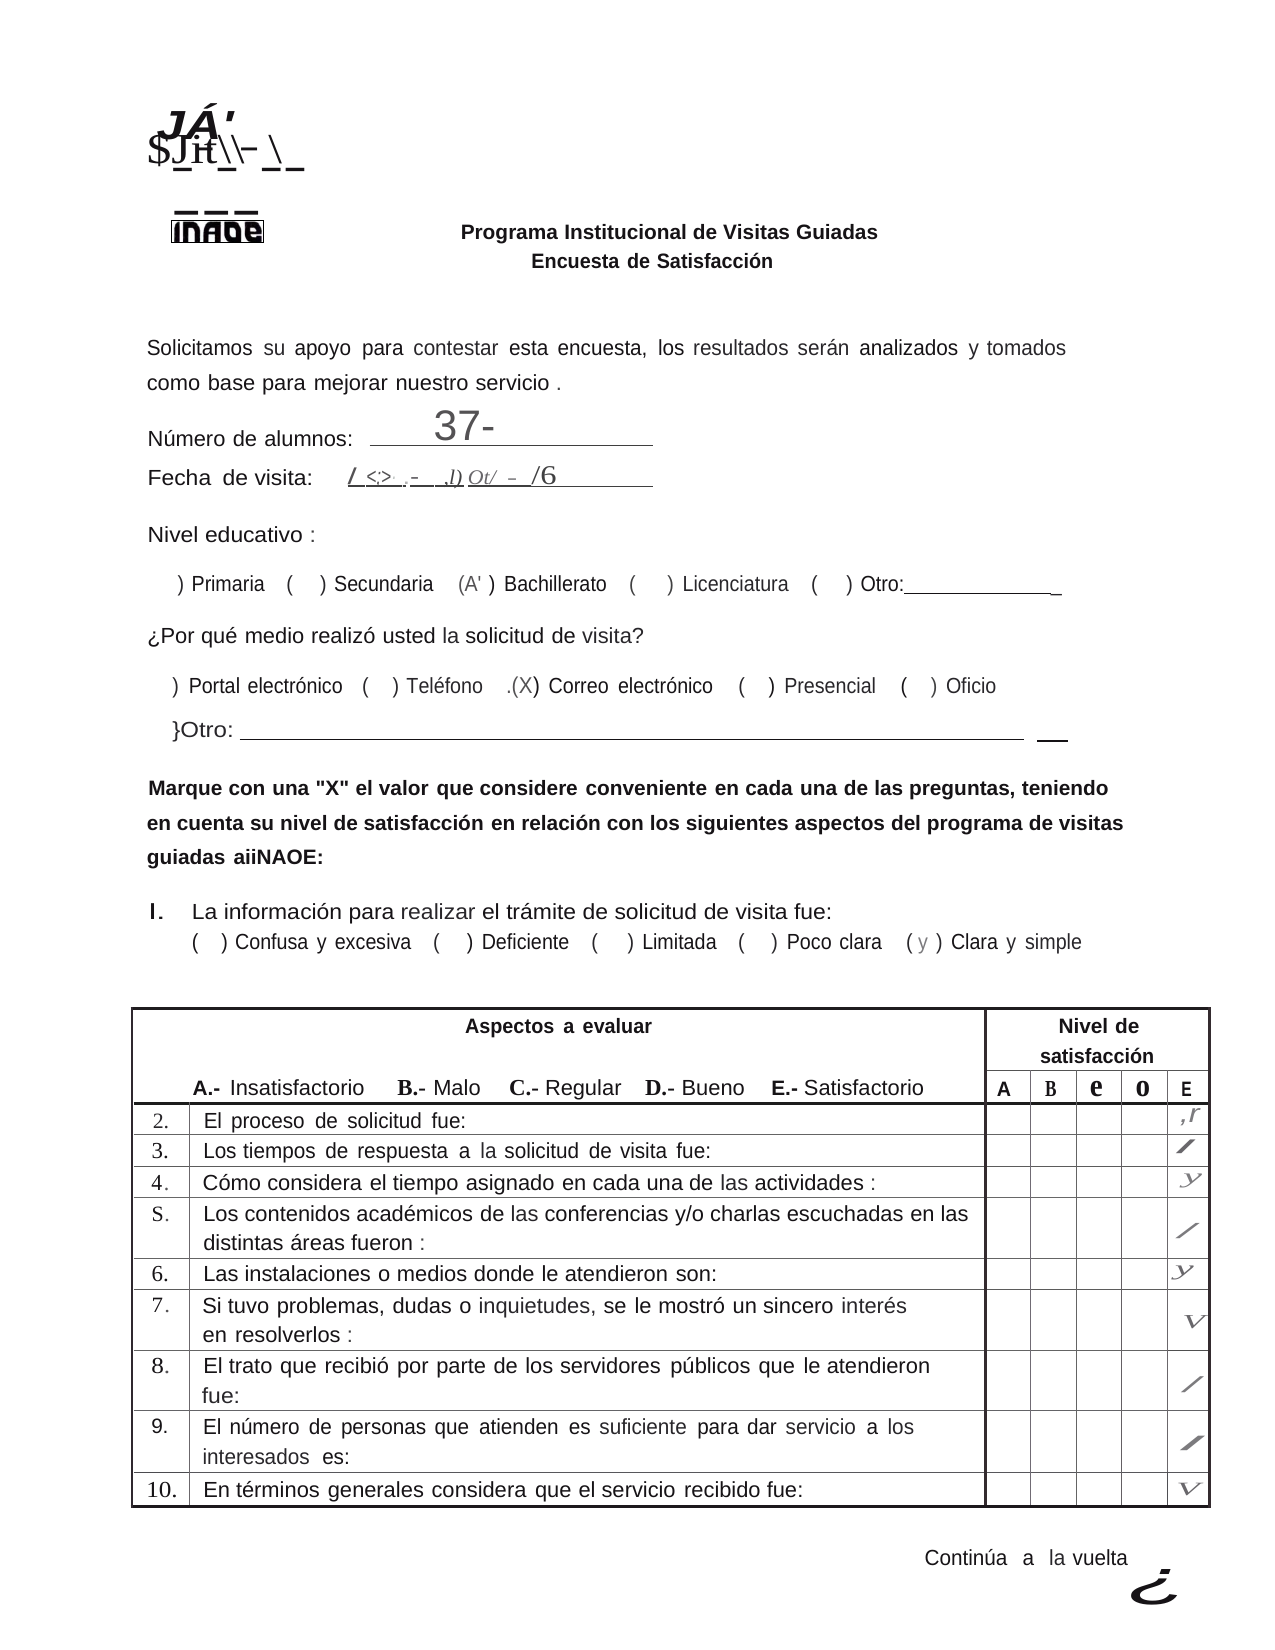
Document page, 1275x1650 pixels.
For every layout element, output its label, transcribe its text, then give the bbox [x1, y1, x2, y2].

table_cell [987, 1198, 1030, 1257]
table_cell [1077, 1167, 1121, 1197]
table_cell [1122, 1411, 1167, 1472]
table_cell El número de personas que atienden es suficiente para dar servicio a los interesados es: [190, 1411, 984, 1472]
table_cell [987, 1259, 1030, 1288]
table_cell [1122, 1290, 1167, 1349]
table_cell y [1168, 1259, 1208, 1288]
text Marque con una "X" el valor que considere conveniente en cada una de las preguntas, teniendo en cuenta su nivel de satisfacción en relación con los siguientes aspectos del programa de visitas guiadas aiiNAOE: [147, 776, 1130, 869]
table_cell 4. [133, 1167, 189, 1197]
table_cell [1122, 1135, 1167, 1166]
table_cell S. [133, 1198, 189, 1257]
table_cell ,r [1168, 1105, 1208, 1134]
table_cell [1031, 1473, 1076, 1505]
table_cell [1077, 1351, 1121, 1410]
text ) Primaria ( ) Secundaria (A' ) Bachillerato ( ) Licenciatura ( ) Otro: _ [177, 571, 1200, 596]
table_cell [1077, 1198, 1121, 1257]
table_cell [1031, 1290, 1076, 1349]
picture [172, 236, 263, 242]
table_cell [1122, 1259, 1167, 1288]
table_cell Si tuvo problemas, dudas o inquietudes, se le mostró un sincero interés en resolverlos : [190, 1290, 984, 1349]
table_cell [1031, 1351, 1076, 1410]
table_cell [1077, 1411, 1121, 1472]
table_cell [1031, 1105, 1076, 1134]
table_cell [987, 1290, 1030, 1349]
table_cell y [1168, 1167, 1208, 1197]
text Continúa a la vuelta [123, 1545, 1128, 1570]
table_cell 10. [133, 1473, 189, 1505]
text Fecha de visita: / <;>· .- ,l) Ot/ - /6 [147, 459, 1200, 491]
table_cell Cómo considera el tiempo asignado en cada una de las actividades : [190, 1167, 984, 1197]
table_cell Las instalaciones o medios donde le atendieron son: [190, 1259, 984, 1288]
table_cell 3. [133, 1135, 189, 1166]
table_cell A [987, 1071, 1030, 1102]
table_cell [1031, 1198, 1076, 1257]
text $Jit\\ \ [147, 147, 1200, 168]
table_header Nivel de satisfacción [987, 1010, 1208, 1070]
table_cell [987, 1135, 1030, 1166]
table_cell [1077, 1473, 1121, 1505]
table_header Aspectos a evaluar A.- Insatisfactorio B.- Malo C.- Regular D.- Bueno E.- Satisfactorio [133, 1010, 984, 1102]
table_cell [987, 1351, 1030, 1410]
table_cell 6. [133, 1259, 189, 1288]
table_cell [987, 1167, 1030, 1197]
table_cell E [1168, 1071, 1208, 1102]
table_cell V [1168, 1290, 1208, 1349]
text }Otro: [172, 717, 1200, 742]
text ------ [170, 168, 1200, 183]
table_cell [1077, 1290, 1121, 1349]
table_cell 8. [133, 1351, 189, 1410]
text ( ) Confusa y excesiva ( ) Deficiente ( ) Limitada ( ) Poco clara ( y ) Clara y simple [192, 929, 1200, 954]
table_cell [1122, 1351, 1167, 1410]
table_cell [1122, 1105, 1167, 1134]
text ¿Por qué medio realizó usted la solicitud de visita? [147, 623, 1200, 648]
table_cell El trato que recibió por parte de los servidores públicos que le atendieron fue: [190, 1351, 984, 1410]
table_cell [1077, 1135, 1121, 1166]
table_cell V [1168, 1473, 1208, 1505]
table_cell / [1168, 1351, 1208, 1410]
table_cell o [1122, 1071, 1167, 1102]
text como base para mejorar nuestro servicio . [147, 370, 1200, 395]
table_cell / [1168, 1135, 1208, 1166]
text --- [171, 183, 263, 236]
table_cell [1031, 1259, 1076, 1288]
text ) Portal electrónico ( ) Teléfono .(X) Correo electrónico ( ) Presencial ( ) Oficio [172, 672, 1200, 699]
table_cell [987, 1473, 1030, 1505]
table_cell 9. [133, 1411, 189, 1472]
table_cell [987, 1411, 1030, 1472]
table_cell [1077, 1259, 1121, 1288]
table_cell El proceso de solicitud fue: [190, 1105, 984, 1134]
text Programa Institucional de Visitas Guiadas Encuesta de Satisfacción [461, 219, 879, 273]
table_cell / [1168, 1411, 1208, 1472]
text Nivel educativo : [147, 522, 1200, 547]
table_cell [1031, 1167, 1076, 1197]
table_cell [1077, 1105, 1121, 1134]
table_cell En términos generales considera que el servicio recibido fue: [190, 1473, 984, 1505]
table_cell [1031, 1411, 1076, 1472]
text Número de alumnos: 37- [147, 401, 1200, 456]
table_cell [1122, 1198, 1167, 1257]
table_cell e [1077, 1071, 1121, 1102]
text Solicitamos su apoyo para contestar esta encuesta, los resultados serán analizados y tomados [147, 335, 1200, 360]
table_cell [987, 1105, 1030, 1134]
table_cell [1122, 1473, 1167, 1505]
table_cell [1031, 1135, 1076, 1166]
table_cell 2. [133, 1103, 189, 1134]
text JÁ' [156, 109, 1200, 147]
table_cell [1122, 1167, 1167, 1197]
table_cell Los contenidos académicos de las conferencias y/o charlas escuchadas en las distintas áreas fueron : [190, 1198, 984, 1257]
table_cell B [1031, 1071, 1076, 1102]
text l. La información para realizar el trámite de solicitud de visita fue: [148, 899, 1200, 924]
table_cell Los tiempos de respuesta a la solicitud de visita fue: [190, 1135, 984, 1166]
table_cell 7. [133, 1290, 189, 1349]
table_cell / [1168, 1198, 1208, 1257]
